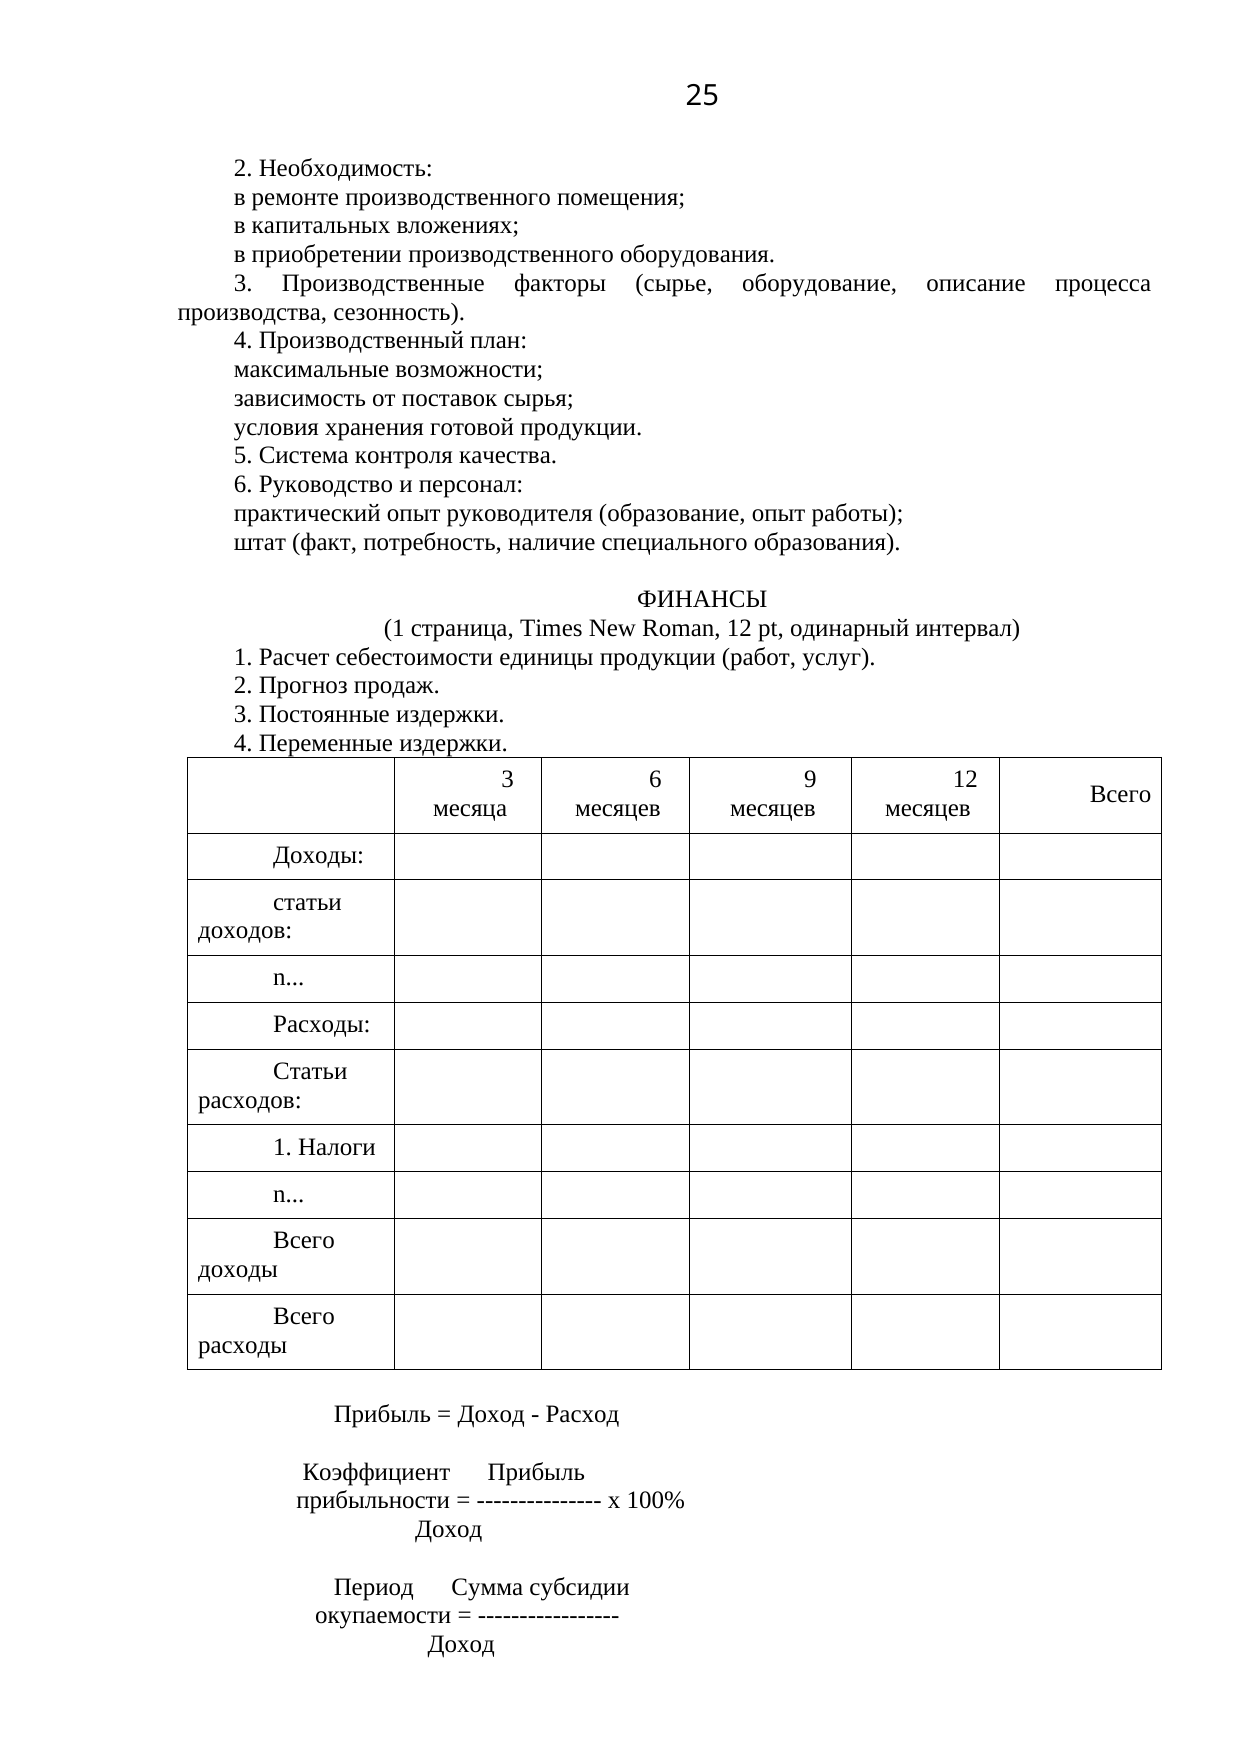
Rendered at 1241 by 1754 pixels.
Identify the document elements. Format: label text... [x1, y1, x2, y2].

table_cell [1000, 956, 1161, 1002]
text штат (факт, потребность, наличие специального образования). [177, 527, 1152, 556]
text максимальные возможности; [177, 354, 1152, 383]
table_cell [395, 1172, 541, 1218]
table_cell [1000, 1125, 1161, 1171]
table_cell [852, 880, 999, 955]
table_header 12 месяцев [852, 758, 999, 832]
text ФИНАНСЫ [177, 584, 1152, 613]
table_cell [395, 1295, 541, 1369]
table_cell [395, 1003, 541, 1049]
table_cell [542, 956, 689, 1002]
text прибыльности = --------------- x 100% [177, 1485, 1152, 1514]
table_cell n... [188, 956, 394, 1002]
table_cell Доходы: [188, 834, 394, 879]
text 6. Руководство и персонал: [177, 469, 1152, 498]
table_header 9 месяцев [690, 758, 851, 832]
table_cell [852, 1125, 999, 1171]
table_header 3 месяца [395, 758, 541, 832]
text в ремонте производственного помещения; [177, 182, 1152, 211]
text 5. Система контроля качества. [177, 441, 1152, 469]
table_cell [852, 956, 999, 1002]
text Прибыль = Доход - Расход [177, 1399, 1152, 1428]
table_header 6 месяцев [542, 758, 689, 832]
table_cell [395, 1050, 541, 1124]
text 4. Переменные издержки. [177, 728, 1152, 757]
text практический опыт руководителя (образование, опыт работы); [177, 498, 1152, 527]
table_cell [1000, 880, 1161, 955]
table_cell Расходы: [188, 1003, 394, 1049]
table_cell [542, 1050, 689, 1124]
table_cell [1000, 1172, 1161, 1218]
text 2. Необходимость: [177, 153, 1152, 182]
table_cell 1. Налоги [188, 1125, 394, 1171]
text 1. Расчет себестоимости единицы продукции (работ, услуг). [177, 642, 1152, 671]
table_cell [690, 880, 851, 955]
table_cell [395, 1219, 541, 1294]
table_cell [852, 1295, 999, 1369]
text условия хранения готовой продукции. [177, 412, 1152, 441]
table_header Всего [1000, 758, 1161, 832]
table_cell [690, 1050, 851, 1124]
table_cell [690, 834, 851, 879]
table_cell [852, 834, 999, 879]
table_cell [395, 956, 541, 1002]
text Коэффициент Прибыль [177, 1457, 1152, 1485]
table_cell [852, 1050, 999, 1124]
table_cell [542, 1172, 689, 1218]
table_cell [690, 1125, 851, 1171]
text Доход [177, 1514, 1152, 1543]
text Доход [177, 1629, 1152, 1658]
table_cell [395, 1125, 541, 1171]
table_cell [690, 1003, 851, 1049]
table_cell [852, 1219, 999, 1294]
table_cell [542, 1295, 689, 1369]
table_cell Всего расходы [188, 1295, 394, 1369]
table_cell [395, 880, 541, 955]
text в приобретении производственного оборудования. [177, 239, 1152, 268]
text 2. Прогноз продаж. [177, 671, 1152, 699]
table_cell Статьи расходов: [188, 1050, 394, 1124]
table_cell [690, 1295, 851, 1369]
table_cell [690, 1172, 851, 1218]
text 4. Производственный план: [177, 326, 1152, 354]
table_cell Всего доходы [188, 1219, 394, 1294]
table_cell [542, 1125, 689, 1171]
text окупаемости = ----------------- [177, 1600, 1152, 1629]
table_cell [690, 956, 851, 1002]
table_cell [1000, 1050, 1161, 1124]
table_cell [1000, 1219, 1161, 1294]
table_cell [542, 1003, 689, 1049]
table_cell n... [188, 1172, 394, 1218]
text 3. Постоянные издержки. [177, 699, 1152, 728]
table_header [188, 758, 394, 832]
table_cell статьи доходов: [188, 880, 394, 955]
table_cell [1000, 1003, 1161, 1049]
text зависимость от поставок сырья; [177, 383, 1152, 412]
table_cell [542, 880, 689, 955]
table_cell [690, 1219, 851, 1294]
text 3. Производственные факторы (сырье, оборудование, описание процесса производства, сезонность). [177, 268, 1152, 326]
text в капитальных вложениях; [177, 211, 1152, 239]
table_cell [1000, 834, 1161, 879]
table_cell [395, 834, 541, 879]
text Период Сумма субсидии [177, 1572, 1152, 1600]
table_cell [852, 1003, 999, 1049]
table_cell [542, 834, 689, 879]
table_cell [542, 1219, 689, 1294]
table_cell [852, 1172, 999, 1218]
text (1 страница, Times New Roman, 12 pt, одинарный интервал) [177, 613, 1152, 642]
table_cell [1000, 1295, 1161, 1369]
